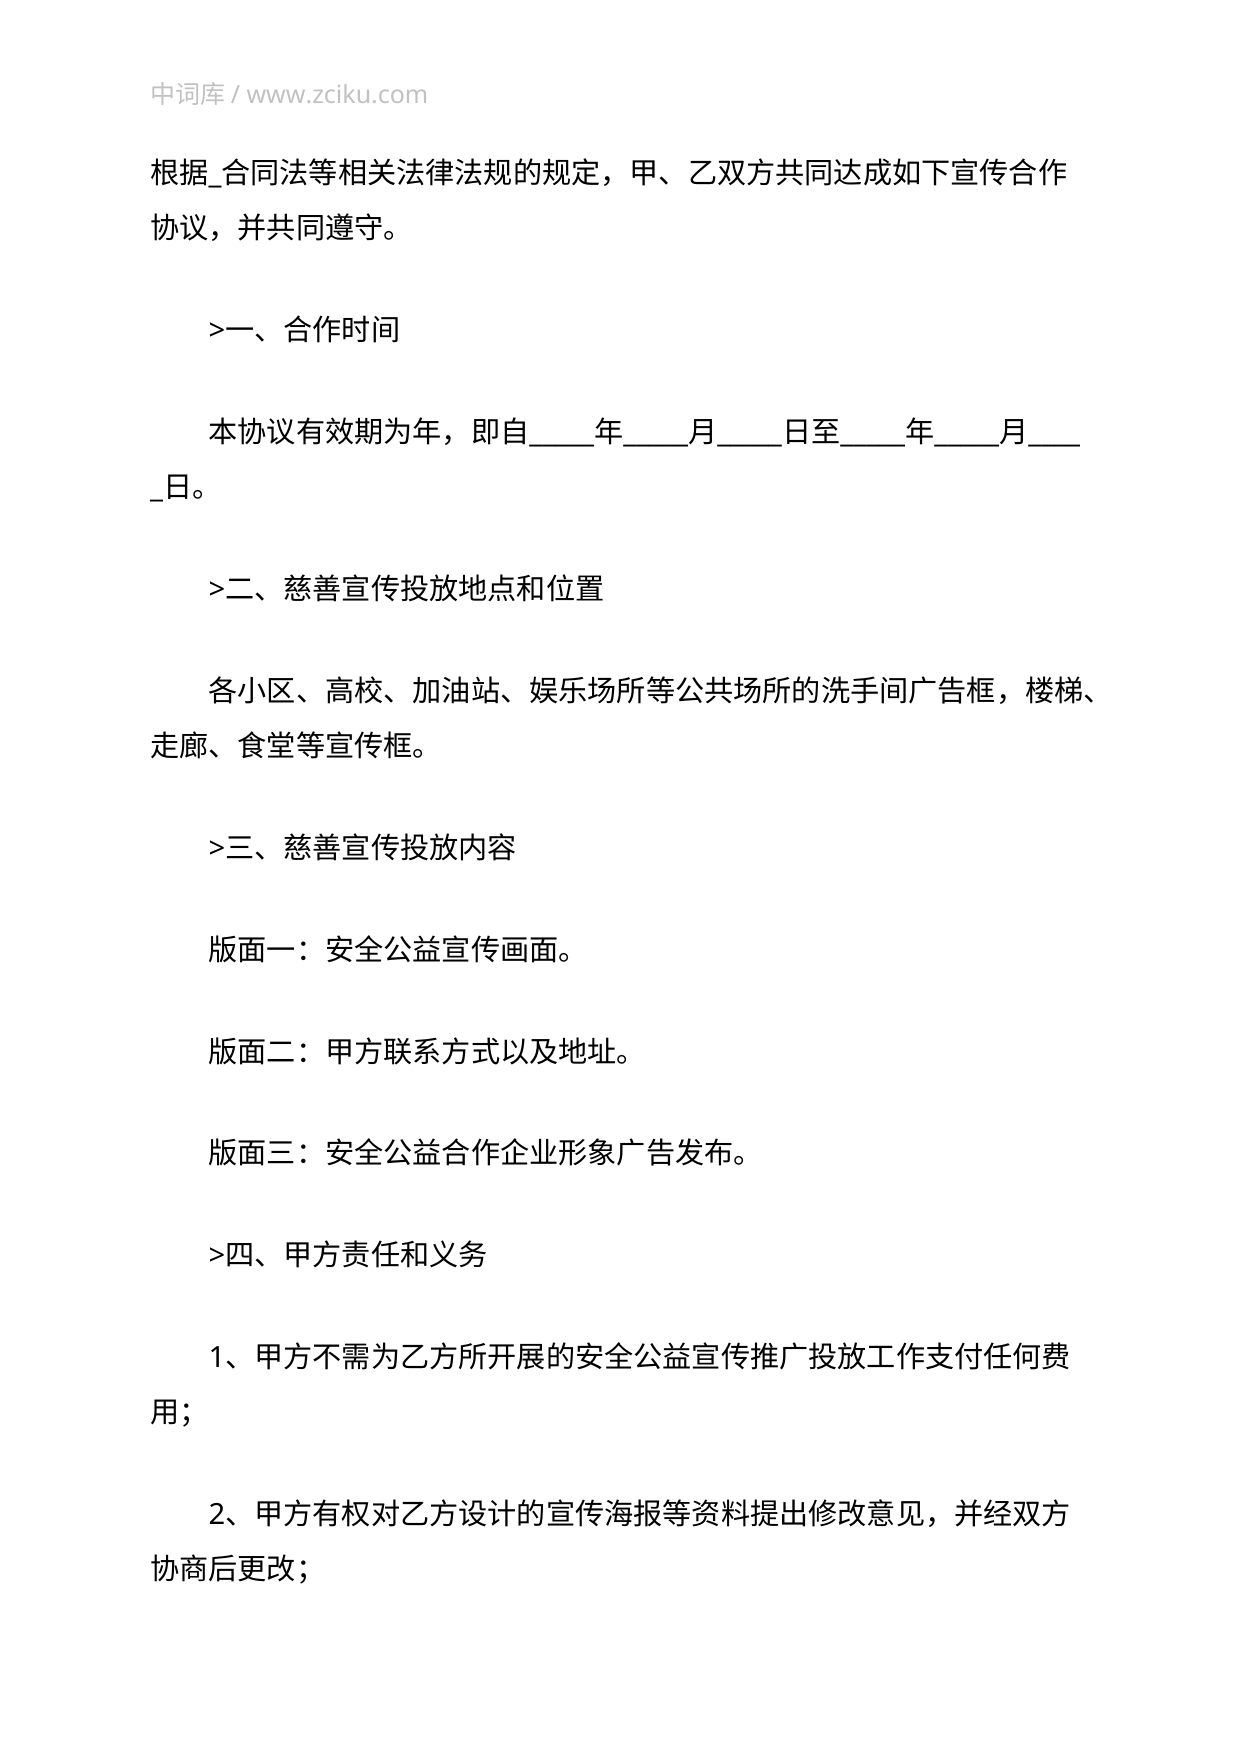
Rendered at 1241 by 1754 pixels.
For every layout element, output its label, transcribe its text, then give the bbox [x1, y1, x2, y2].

text >一、合作时间 [150, 307, 1090, 349]
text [150, 150, 1090, 247]
text 本协议有效期为年，即自_____年_____月_____日至_____年_____月_____日。 [150, 409, 1090, 506]
text 版面二：甲方联系方式以及地址。 [150, 1028, 1090, 1070]
text 版面三：安全公益合作企业形象广告发布。 [150, 1130, 1090, 1172]
text 2、甲方有权对乙方设计的宣传海报等资料提出修改意见，并经双方协商后更改； [150, 1490, 1090, 1588]
text 各小区、高校、加油站、娱乐场所等公共场所的洗手间广告框，楼梯、走廊、食堂等宣传框。 [150, 668, 1090, 765]
text 1、甲方不需为乙方所开展的安全公益宣传推广投放工作支付任何费用； [150, 1334, 1090, 1431]
text >四、甲方责任和义务 [150, 1232, 1090, 1274]
text >三、慈善宣传投放内容 [150, 824, 1090, 867]
text >二、慈善宣传投放地点和位置 [150, 566, 1090, 608]
text 版面一：安全公益宣传画面。 [150, 926, 1090, 969]
